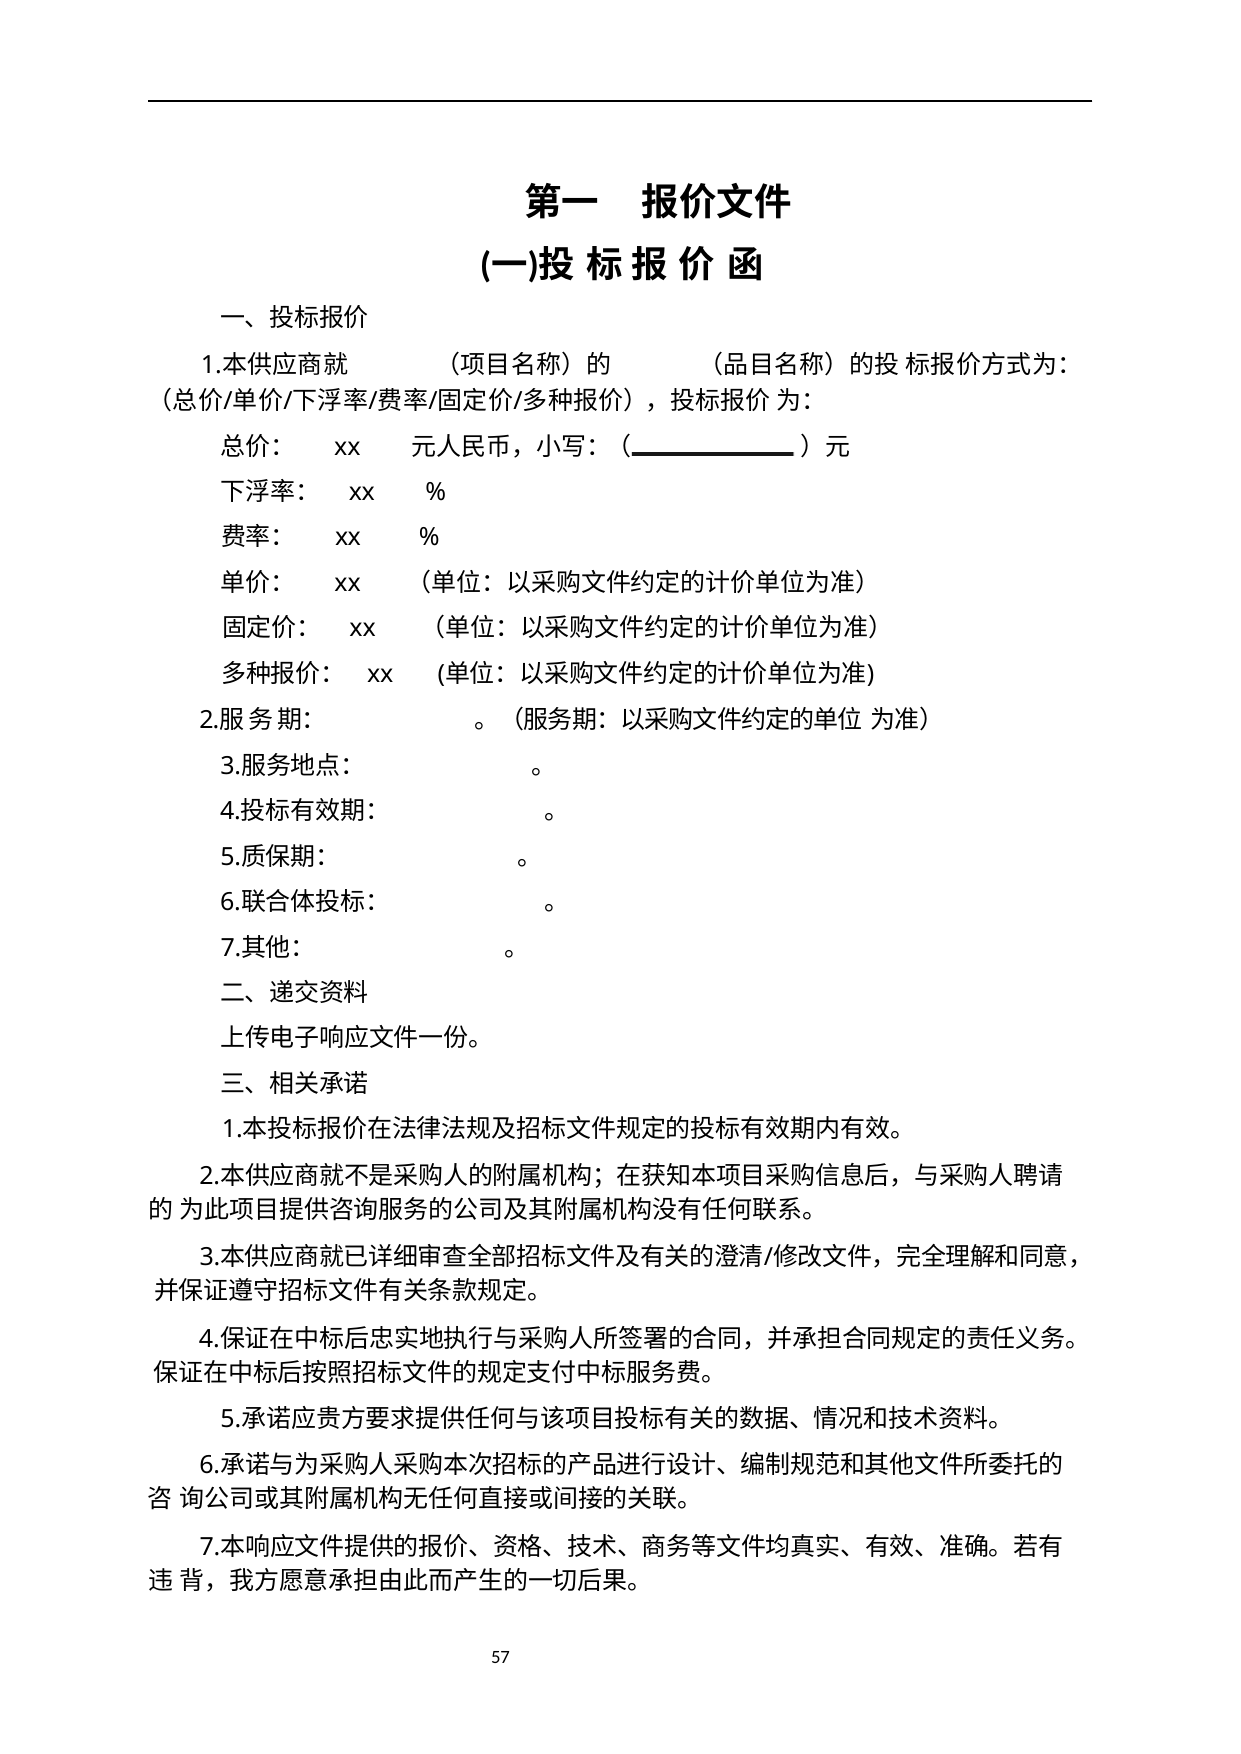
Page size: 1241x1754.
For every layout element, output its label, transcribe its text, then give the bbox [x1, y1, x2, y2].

text 2.服 务 期： 。（服务期：以采购文件约定的单位 为准） [148, 701, 1086, 736]
text 下浮率： xx % [200, 474, 1092, 507]
text 7.本响应文件提供的报价、资格、技术、商务等文件均真实、有效、准确。若有违 背，我方愿意承担由此而产生的一切后果。 [148, 1528, 1086, 1597]
text 上传电子响应文件一份。 [199, 1021, 1092, 1053]
text 6.联合体投标： 。 [199, 884, 1092, 917]
text 2.本供应商就不是采购人的附属机构；在获知本项目采购信息后，与采购人聘请的 为此项目提供咨询服务的公司及其附属机构没有任何联系。 [148, 1157, 1086, 1226]
text 费率： xx % [200, 519, 1092, 552]
text 第一 报价文件 [148, 172, 1092, 226]
text 5.质保期： 。 [199, 839, 1092, 872]
text 多种报价： xx (单位：以采购文件约定的计价单位为准) [200, 656, 1092, 689]
text (一)投 标 报 价 函 [459, 239, 1092, 287]
text 一、投标报价 [199, 300, 1092, 333]
text 单价： xx （单位：以采购文件约定的计价单位为准） [199, 565, 1092, 598]
text 4.保证在中标后忠实地执行与采购人所签署的合同，并承担合同规定的责任义务。 保证在中标后按照招标文件的规定支付中标服务费。 [148, 1319, 1087, 1388]
text 二、递交资料 [199, 975, 1092, 1008]
text 7.其他： 。 [199, 930, 1092, 963]
text 1.本供应商就 （项目名称）的 （品目名称）的投 标报价方式为： （总价/单价/下浮率/费率/固定价/多种报价），投标报价 为： [148, 345, 1086, 417]
text 总价： xx 元人民币，小写：（ ）元 [199, 429, 1092, 462]
text 1.本投标报价在法律法规及招标文件规定的投标有效期内有效。 [201, 1111, 1092, 1144]
picture [631, 452, 795, 456]
text 4.投标有效期： 。 [199, 793, 1092, 826]
text 3.本供应商就已详细审查全部招标文件及有关的澄清/修改文件，完全理解和同意， 并保证遵守招标文件有关条款规定。 [148, 1238, 1092, 1307]
text 3.服务地点： 。 [199, 748, 1092, 781]
text 三、相关承诺 [199, 1066, 1092, 1099]
text 6.承诺与为采购人采购本次招标的产品进行设计、编制规范和其他文件所委托的咨 询公司或其附属机构无任何直接或间接的关联。 [148, 1446, 1086, 1515]
text 5.承诺应贵方要求提供任何与该项目投标有关的数据、情况和技术资料。 [199, 1401, 1092, 1434]
text 固定价： xx （单位：以采购文件约定的计价单位为准） [201, 610, 1092, 643]
